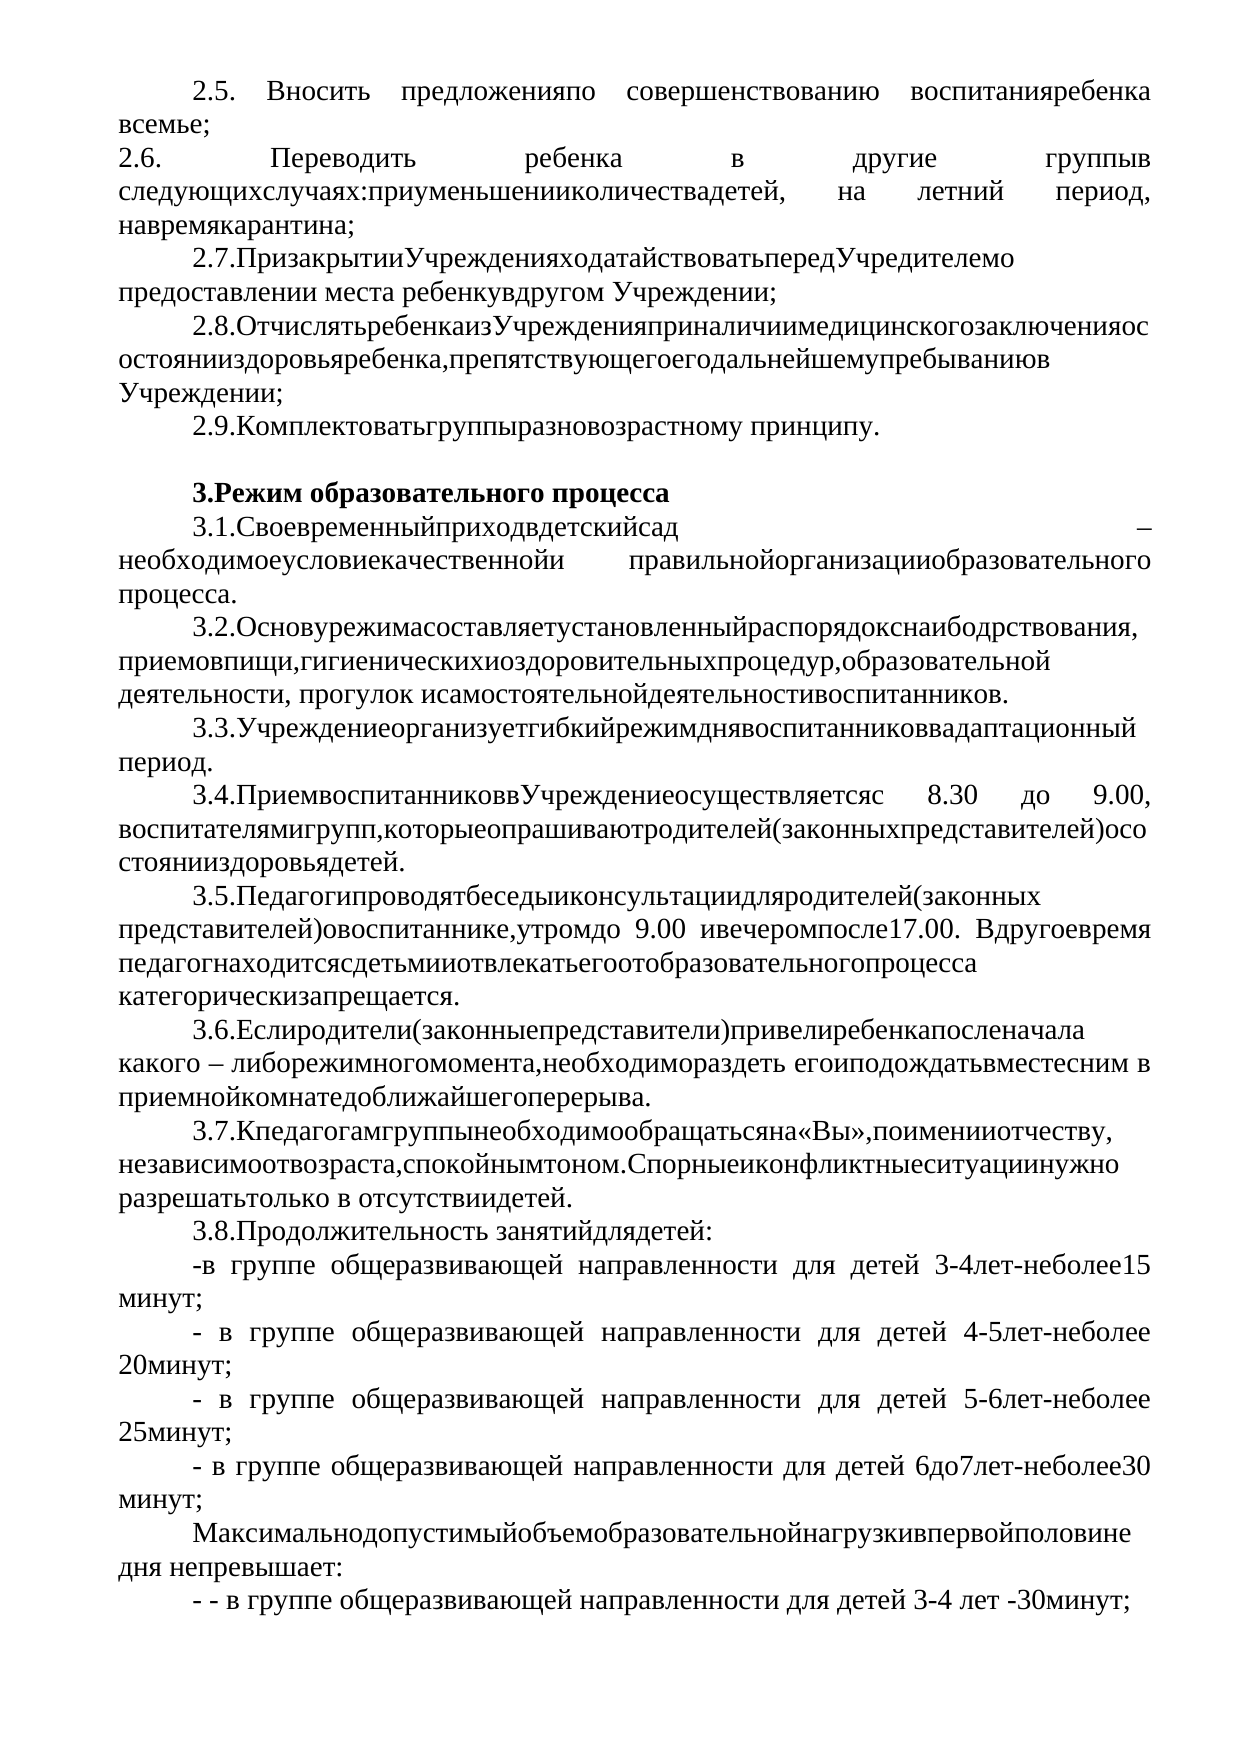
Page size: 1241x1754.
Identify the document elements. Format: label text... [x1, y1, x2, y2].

text 2.9.Комплектоватьгруппыразновозрастному принципу. [118, 408, 1152, 442]
text 3.5.Педагогипроводятбеседыиконсультациидляродителей(законных представителей)овоспитаннике,утромдо 9.00 ивечеромпосле17.00. Вдругоевремя педагогнаходитсясдетьмииотвлекатьегоотобразовательногопроцесса категорическизапрещается. [118, 878, 1152, 1012]
text 3.4.ПриемвоспитанниковвУчреждениеосуществляетсяс 8.30 до 9.00, воспитателямигрупп,которыеопрашиваютродителей(законныхпредставителей)осостоянииздоровьядетей. [118, 777, 1152, 878]
text 3.7.Кпедагогамгруппынеобходимообращатьсяна«Вы»,поименииотчеству, независимоотвозраста,спокойнымтоном.Спорныеиконфликтныеситуациинужно разрешатьтолько в отсутствиидетей. [118, 1113, 1152, 1213]
text - в группе общеразвивающей направленности для детей 5-6лет-неболее 25минут; [118, 1381, 1152, 1448]
text 3.Режим образовательного процесса [118, 475, 1152, 509]
text -в группе общеразвивающей направленности для детей 3-4лет-неболее15 минут; [118, 1247, 1152, 1314]
text 3.2.Основурежимасоставляетустановленныйраспорядокснаибодрствования, приемовпищи,гигиеническихиоздоровительныхпроцедур,образовательной деятельности, прогулок исамостоятельнойдеятельностивоспитанников. [118, 609, 1152, 710]
text 3.6.Еслиродители(законныепредставители)привелиребенкапосленачала какого – либорежимногомомента,необходимораздеть егоиподождатьвместесним в приемнойкомнатедоближайшегоперерыва. [118, 1012, 1152, 1113]
text 3.1.Своевременныйприходвдетскийсад – необходимоеусловиекачественнойи правильнойорганизацииобразовательного процесса. [118, 509, 1152, 609]
text 3.3.Учреждениеорганизуетгибкийрежимднявоспитанниковвадаптационный период. [118, 710, 1152, 777]
text Максимальнодопустимыйобъемобразовательнойнагрузкивпервойполовине дня непревышает: [118, 1515, 1152, 1582]
text 3.8.Продолжительность занятийдлядетей: [118, 1213, 1152, 1247]
text - в группе общеразвивающей направленности для детей 6до7лет-неболее30 минут; [118, 1448, 1152, 1515]
text - в группе общеразвивающей направленности для детей 4-5лет-неболее 20минут; [118, 1314, 1152, 1381]
text 2.8.ОтчислятьребенкаизУчрежденияприналичиимедицинскогозаключенияосостоянииздоровьяребенка,препятствующегоегодальнейшемупребываниюв Учреждении; [118, 308, 1152, 408]
text - - в группе общеразвивающей направленности для детей 3-4 лет -30минут; [118, 1582, 1152, 1616]
text 2.5. Вносить предложенияпо совершенствованию воспитанияребенка всемье; 2.6. Переводить ребенка в другие группыв следующихслучаях:приуменьшенииколичествадетей, на летний период, навремякарантина; [118, 73, 1152, 241]
text 2.7.ПризакрытииУчрежденияходатайствоватьпередУчредителемо предоставлении места ребенкувдругом Учреждении; [118, 241, 1152, 308]
